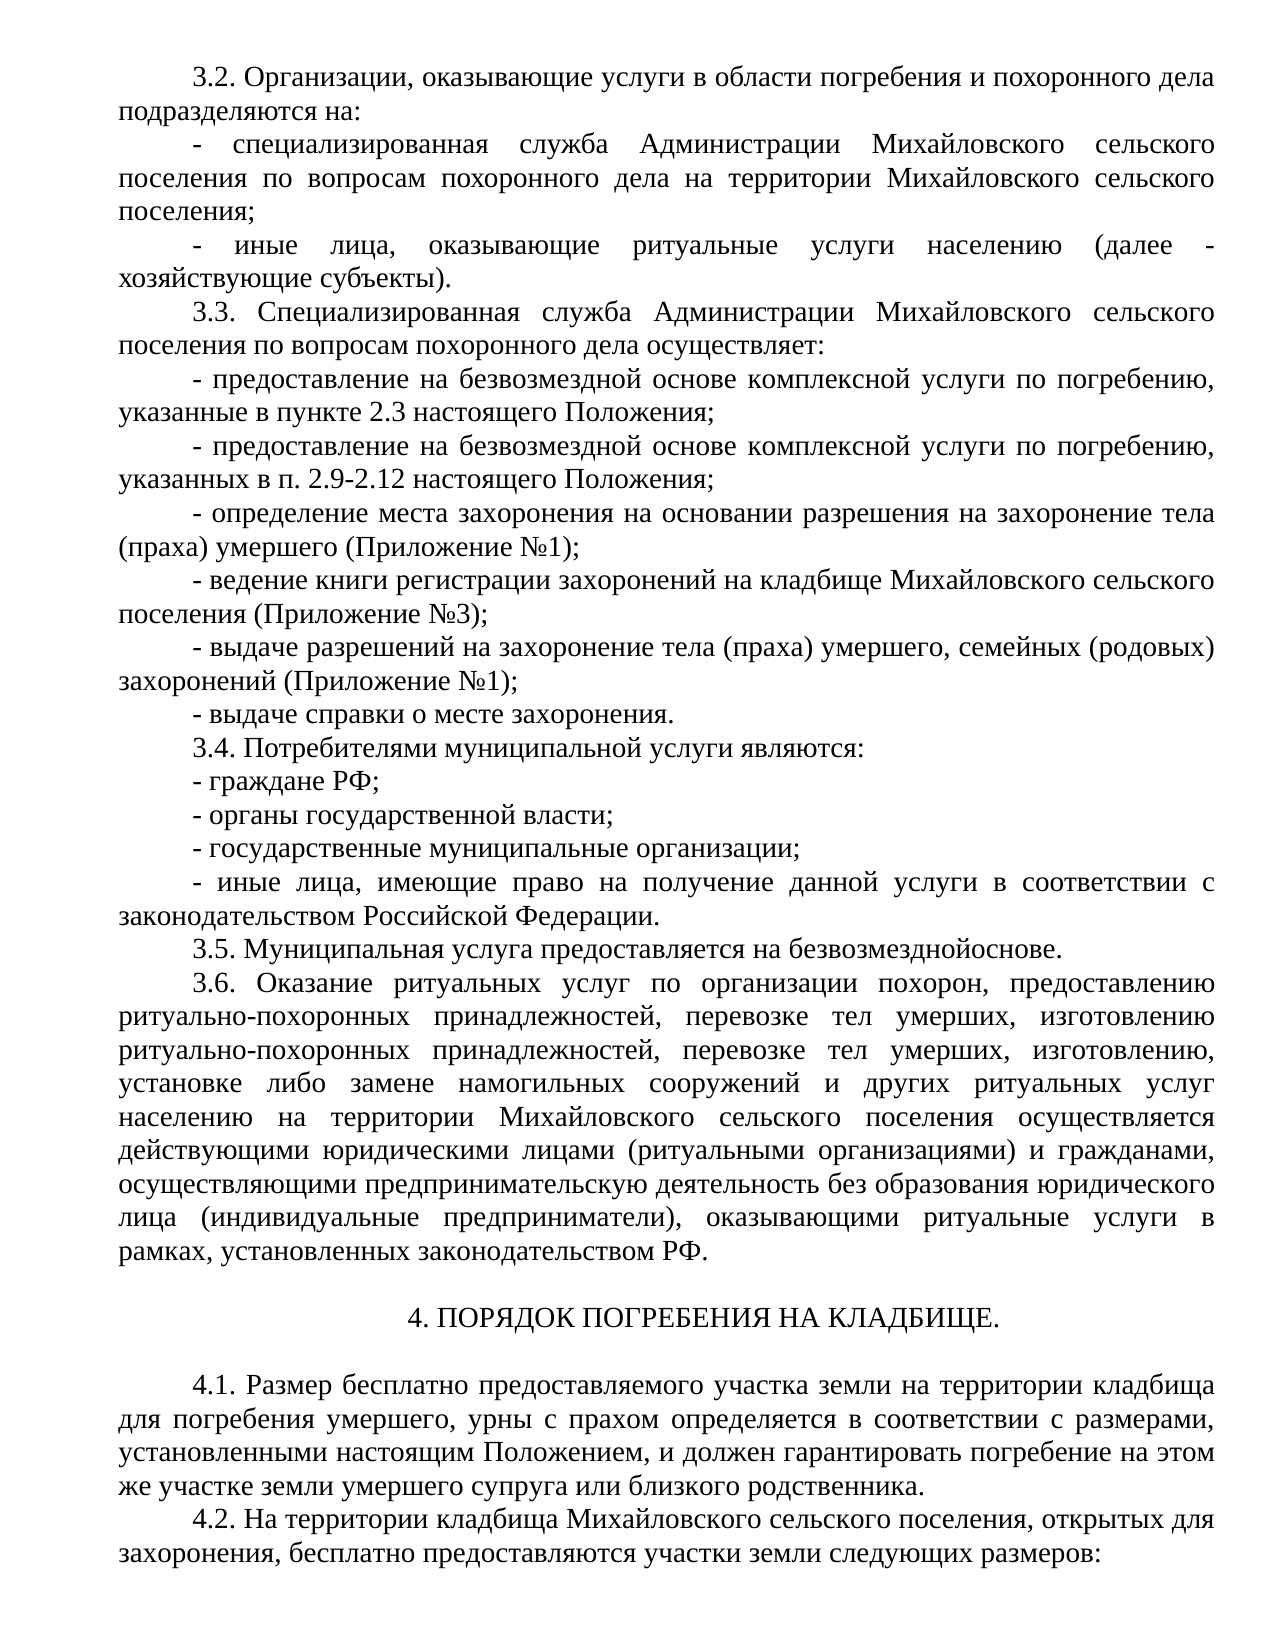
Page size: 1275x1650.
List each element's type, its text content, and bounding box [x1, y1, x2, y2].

text - государственные муниципальные организации; [118, 831, 1216, 864]
text - ведение книги регистрации захоронений на кладбище Михайловского сельского поселения (Приложение №3); [118, 562, 1216, 629]
text - определение места захоронения на основании разрешения на захоронение тела (праха) умершего (Приложение №1); [118, 495, 1216, 562]
text - предоставление на безвозмездной основе комплексной услуги по погребению, указанные в пункте 2.3 настоящего Положения; [118, 361, 1216, 428]
text 3.2. Организации, оказывающие услуги в области погребения и похоронного дела подразделяются на: [118, 59, 1216, 126]
text - иные лица, имеющие право на получение данной услуги в соответствии с законодательством Российской Федерации. [118, 864, 1216, 931]
text - органы государственной власти; [118, 797, 1216, 831]
text - иные лица, оказывающие ритуальные услуги населению (далее - хозяйствующие субъекты). [118, 227, 1216, 294]
text 4.1. Размер бесплатно предоставляемого участка земли на территории кладбища для погребения умершего, урны с прахом определяется в соответствии с размерами, установленными настоящим Положением, и должен гарантировать погребение на этом же участке земли умершего супруга или близкого родственника. [118, 1367, 1216, 1501]
text 3.6. Оказание ритуальных услуг по организации похорон, предоставлению ритуально-похоронных принадлежностей, перевозке тел умерших, изготовлению ритуально-похоронных принадлежностей, перевозке тел умерших, изготовлению, установке либо замене намогильных сооружений и других ритуальных услуг населению на территории Михайловского сельского поселения осуществляется действующими юридическими лицами (ритуальными организациями) и гражданами, осуществляющими предпринимательскую деятельность без образования юридического лица (индивидуальные предприниматели), оказывающими ритуальные услуги в рамках, установленных законодательством РФ. [118, 965, 1216, 1267]
text - предоставление на безвозмездной основе комплексной услуги по погребению, указанных в п. 2.9-2.12 настоящего Положения; [118, 428, 1216, 495]
text 3.4. Потребителями муниципальной услуги являются: [118, 730, 1216, 763]
text - выдаче разрешений на захоронение тела (праха) умершего, семейных (родовых) захоронений (Приложение №1); [118, 629, 1216, 696]
text 4.2. На территории кладбища Михайловского сельского поселения, открытых для захоронения, бесплатно предоставляются участки земли следующих размеров: [118, 1501, 1216, 1568]
text - выдаче справки о месте захоронения. [118, 696, 1216, 730]
text 3.5. Муниципальная услуга предоставляется на безвозмезднойоснове. [118, 931, 1216, 965]
text 4. ПОРЯДОК ПОГРЕБЕНИЯ НА КЛАДБИЩЕ. [118, 1300, 1216, 1334]
text - специализированная служба Администрации Михайловского сельского поселения по вопросам похоронного дела на территории Михайловского сельского поселения; [118, 126, 1216, 227]
text 3.3. Специализированная служба Администрации Михайловского сельского поселения по вопросам похоронного дела осуществляет: [118, 294, 1216, 361]
text - граждане РФ; [118, 763, 1216, 797]
